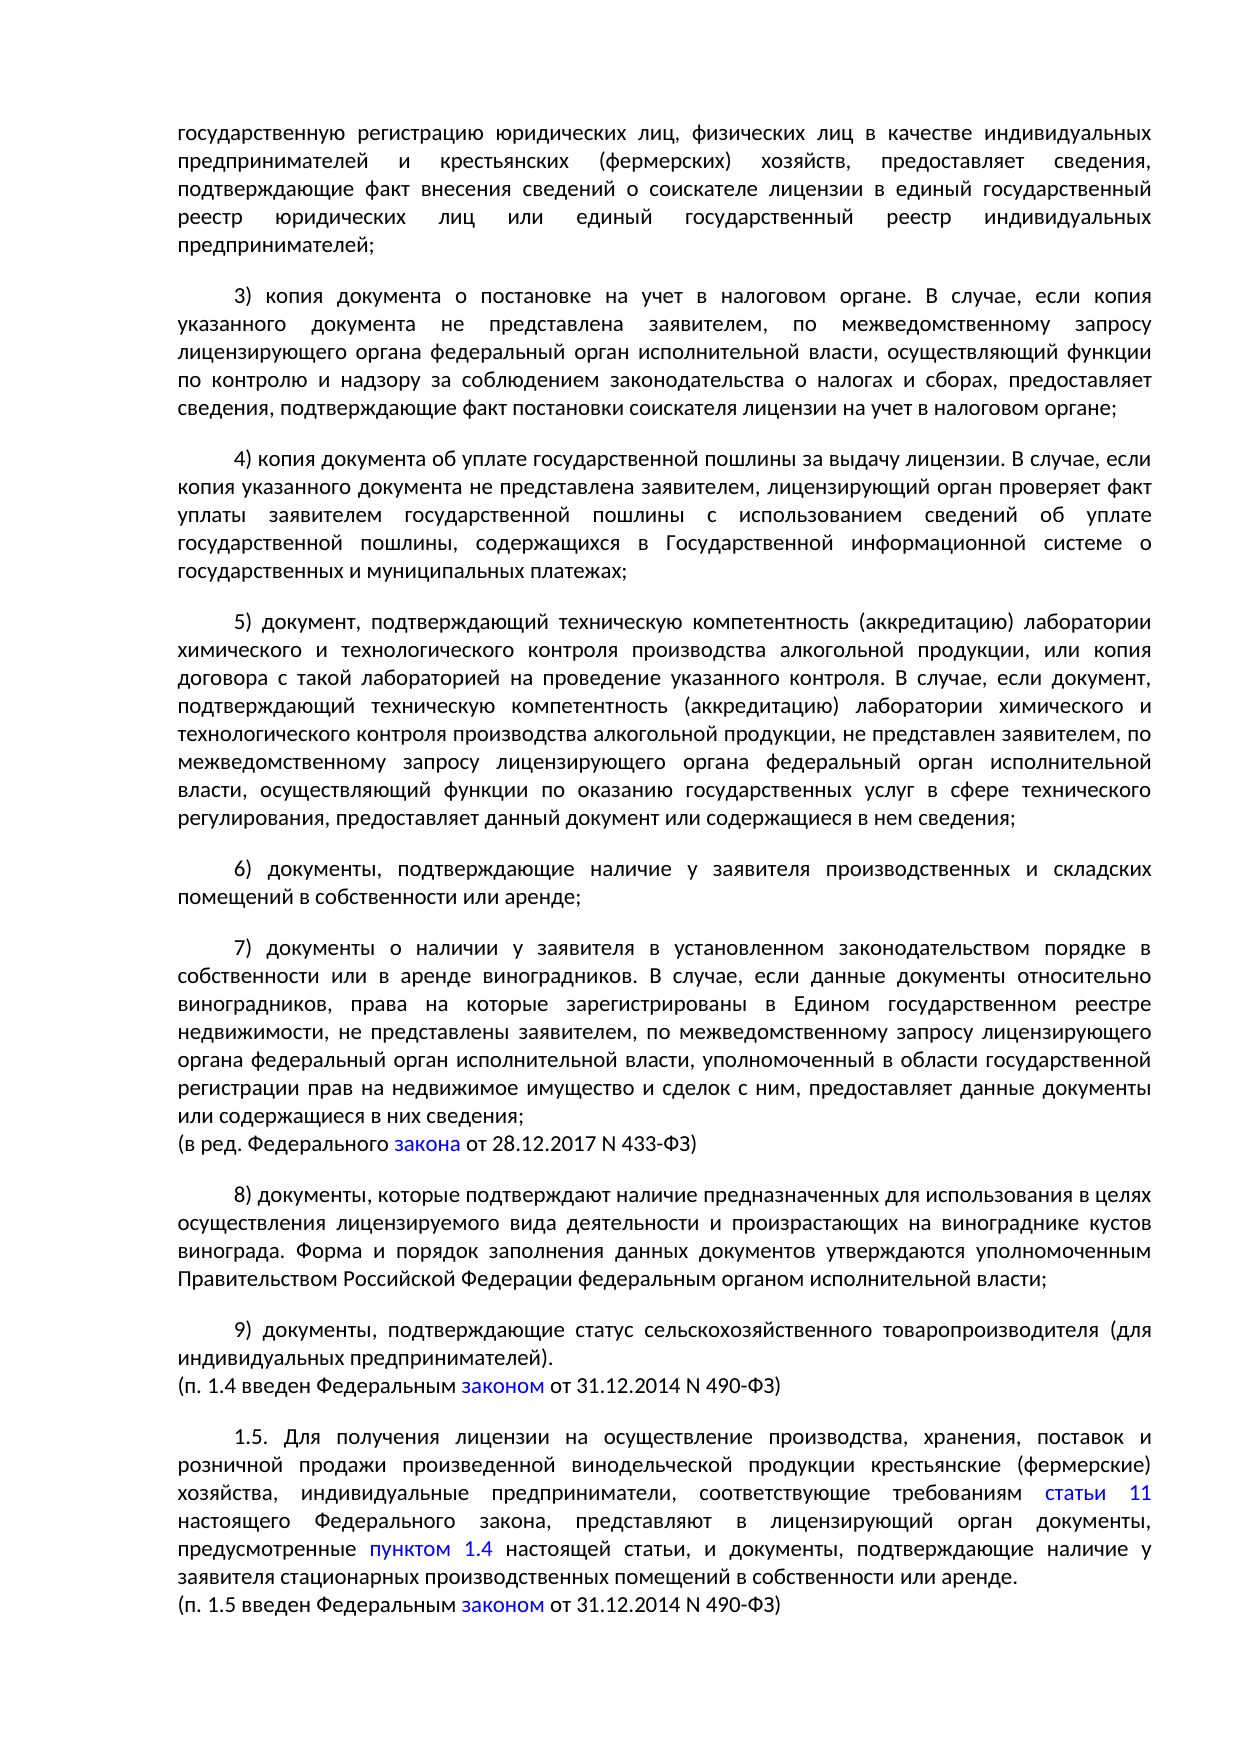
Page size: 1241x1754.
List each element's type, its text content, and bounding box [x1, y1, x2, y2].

text (в ред. Федерального закона от 28.12.2017 N 433-ФЗ) [177, 1129, 1152, 1157]
text 3) копия документа о постановке на учет в налоговом органе. В случае, если копия указанного документа не представлена заявителем, по межведомственному запросу лицензирующего органа федеральный орган исполнительной власти, осуществляющий функции по контролю и надзору за соблюдением законодательства о налогах и сборах, предоставляет сведения, подтверждающие факт постановки соискателя лицензии на учет в налоговом органе; [177, 281, 1152, 421]
text 9) документы, подтверждающие статус сельскохозяйственного товаропроизводителя (для индивидуальных предпринимателей). [177, 1315, 1152, 1371]
text 8) документы, которые подтверждают наличие предназначенных для использования в целях осуществления лицензируемого вида деятельности и произрастающих на винограднике кустов винограда. Форма и порядок заполнения данных документов утверждаются уполномоченным Правительством Российской Федерации федеральным органом исполнительной власти; [177, 1180, 1152, 1292]
text 4) копия документа об уплате государственной пошлины за выдачу лицензии. В случае, если копия указанного документа не представлена заявителем, лицензирующий орган проверяет факт уплаты заявителем государственной пошлины с использованием сведений об уплате государственной пошлины, содержащихся в Государственной информационной системе о государственных и муниципальных платежах; [177, 444, 1152, 584]
text 6) документы, подтверждающие наличие у заявителя производственных и складских помещений в собственности или аренде; [177, 854, 1152, 910]
text 1.5. Для получения лицензии на осуществление производства, хранения, поставок и розничной продажи произведенной винодельческой продукции крестьянские (фермерские) хозяйства, индивидуальные предприниматели, соответствующие требованиям статьи 11 настоящего Федерального закона, представляют в лицензирующий орган документы, предусмотренные пунктом 1.4 настоящей статьи, и документы, подтверждающие наличие у заявителя стационарных производственных помещений в собственности или аренде. [177, 1422, 1152, 1590]
text 7) документы о наличии у заявителя в установленном законодательством порядке в собственности или в аренде виноградников. В случае, если данные документы относительно виноградников, права на которые зарегистрированы в Едином государственном реестре недвижимости, не представлены заявителем, по межведомственному запросу лицензирующего органа федеральный орган исполнительной власти, уполномоченный в области государственной регистрации прав на недвижимое имущество и сделок с ним, предоставляет данные документы или содержащиеся в них сведения; [177, 933, 1152, 1129]
text (п. 1.5 введен Федеральным законом от 31.12.2014 N 490-ФЗ) [177, 1590, 1152, 1618]
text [177, 118, 1152, 258]
text 5) документ, подтверждающий техническую компетентность (аккредитацию) лаборатории химического и технологического контроля производства алкогольной продукции, или копия договора с такой лабораторией на проведение указанного контроля. В случае, если документ, подтверждающий техническую компетентность (аккредитацию) лаборатории химического и технологического контроля производства алкогольной продукции, не представлен заявителем, по межведомственному запросу лицензирующего органа федеральный орган исполнительной власти, осуществляющий функции по оказанию государственных услуг в сфере технического регулирования, предоставляет данный документ или содержащиеся в нем сведения; [177, 607, 1152, 831]
text (п. 1.4 введен Федеральным законом от 31.12.2014 N 490-ФЗ) [177, 1371, 1152, 1399]
